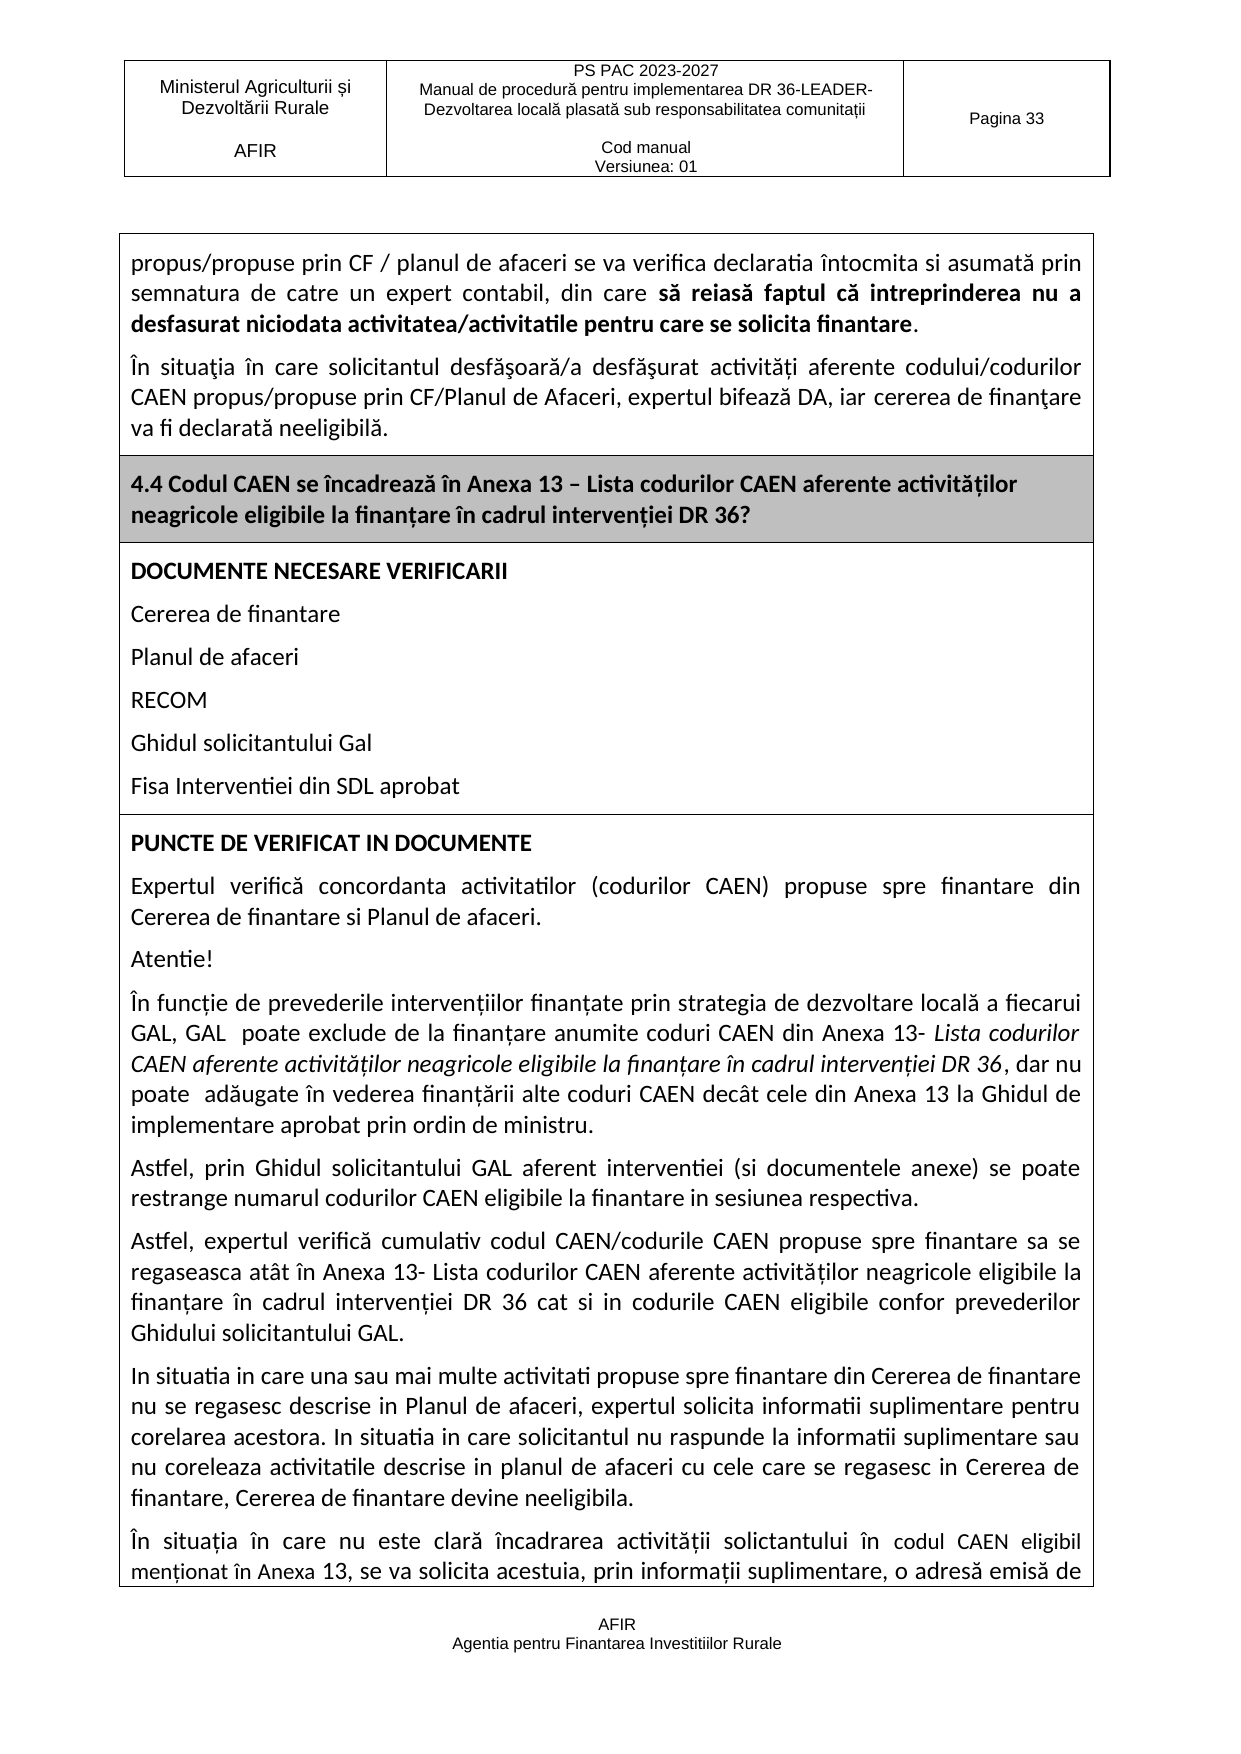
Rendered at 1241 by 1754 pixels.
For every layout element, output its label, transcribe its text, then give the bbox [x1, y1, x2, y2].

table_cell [120, 815, 1093, 1586]
table_cell 4.4 Codul CAEN se încadrează în Anexa 13 – Lista codurilor CAEN aferente activităților neagricole eligibile la finanțare în cadrul intervenției DR 36? [120, 456, 1093, 542]
table_cell DOCUMENTE NECESARE VERIFICARII Cererea de finantare Planul de afaceri RECOM Ghidul solicitantului Gal Fisa Interventiei din SDL aprobat [120, 543, 1093, 813]
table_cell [120, 234, 1093, 455]
